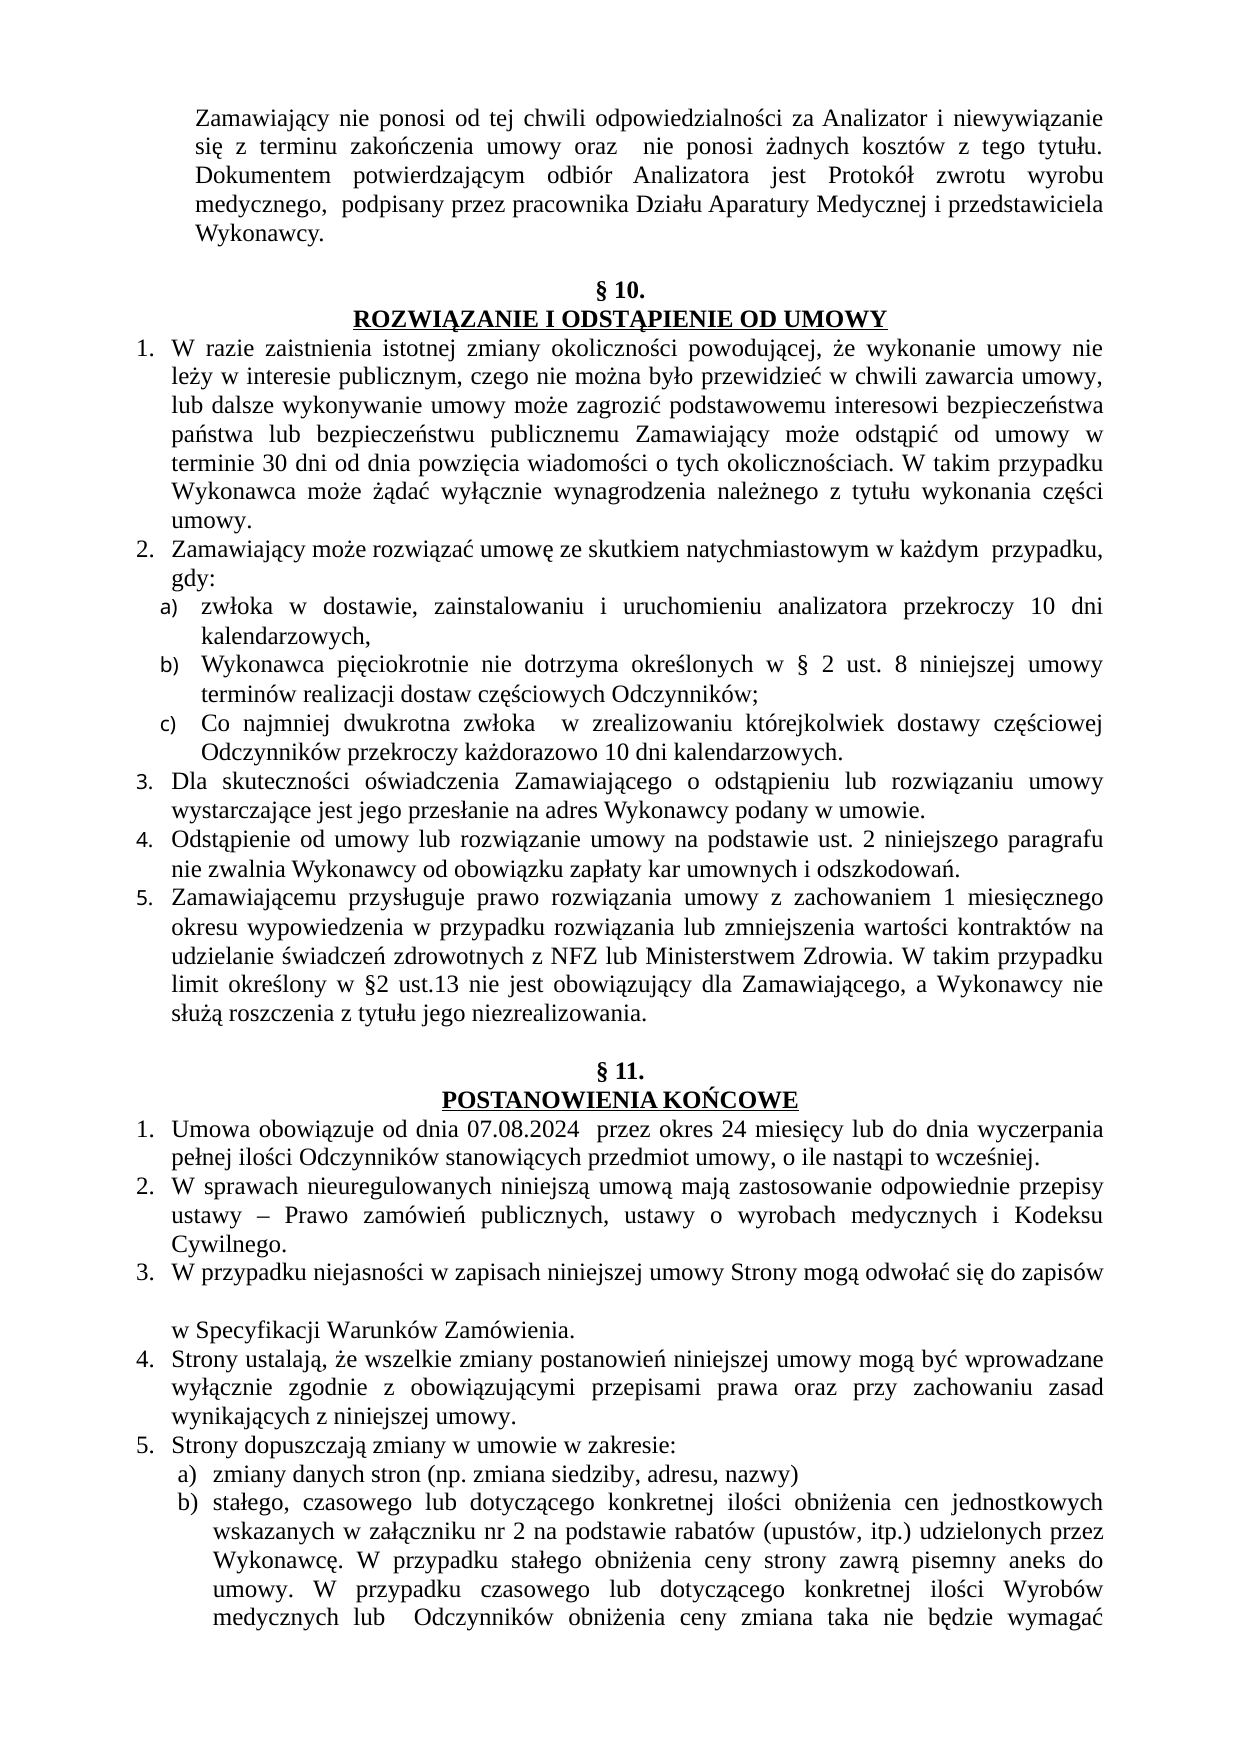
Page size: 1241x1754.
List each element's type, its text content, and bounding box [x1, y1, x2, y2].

list Zamawiającemu przysługuje prawo rozwiązania umowy z zachowaniem 1 miesięcznego okresu wypowiedzenia w przypadku rozwiązania lub zmniejszenia wartości kontraktów na udzielanie świadczeń zdrowotnych z NFZ lub Ministerstwem Zdrowia. W takim przypadku limit określony w §2 ust.13 nie jest obowiązujący dla Zamawiającego, a Wykonawcy nie służą roszczenia z tytułu jego niezrealizowania. [136, 882, 1104, 1027]
list W sprawach nieuregulowanych niniejszą umową mają zastosowanie odpowiednie przepisy ustawy – Prawo zamówień publicznych, ustawy o wyrobach medycznych i Kodeksu Cywilnego. [136, 1171, 1104, 1257]
list Zamawiający może rozwiązać umowę ze skutkiem natychmiastowym w każdym przypadku, gdy: [136, 534, 1104, 591]
list Co najmniej dwukrotna zwłoka w zrealizowaniu którejkolwiek dostawy częściowej Odczynników przekroczy każdorazowo 10 dni kalendarzowych. [159, 708, 1104, 766]
list Strony dopuszczają zmiany w umowie w zakresie: [136, 1430, 1104, 1459]
list Wykonawca pięciokrotnie nie dotrzyma określonych w § 2 ust. 8 niniejszej umowy terminów realizacji dostaw częściowych Odczynników; [159, 649, 1104, 708]
list W przypadku niejasności w zapisach niniejszej umowy Strony mogą odwołać się do zapisów w Specyfikacji Warunków Zamówienia. [136, 1257, 1104, 1344]
list Dla skuteczności oświadczenia Zamawiającego o odstąpieniu lub rozwiązaniu umowy wystarczające jest jego przesłanie na adres Wykonawcy podany w umowie. [136, 766, 1104, 824]
text ROZWIĄZANIE I ODSTĄPIENIE OD UMOWY [136, 304, 1104, 333]
list W razie zaistnienia istotnej zmiany okoliczności powodującej, że wykonanie umowy nie leży w interesie publicznym, czego nie można było przewidzieć w chwili zawarcia umowy, lub dalsze wykonywanie umowy może zagrozić podstawowemu interesowi bezpieczeństwa państwa lub bezpieczeństwu publicznemu Zamawiający może odstąpić od umowy w terminie 30 dni od dnia powzięcia wiadomości o tych okolicznościach. W takim przypadku Wykonawca może żądać wyłącznie wynagrodzenia należnego z tytułu wykonania części umowy. [136, 333, 1104, 534]
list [177, 1487, 1104, 1631]
list zmiany danych stron (np. zmiana siedziby, adresu, nazwy) [177, 1459, 1104, 1487]
list Odstąpienie od umowy lub rozwiązanie umowy na podstawie ust. 2 niniejszego paragrafu nie zwalnia Wykonawcy od obowiązku zapłaty kar umownych i odszkodowań. [136, 824, 1104, 882]
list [151, 103, 1104, 246]
text § 10. [136, 275, 1104, 304]
list Strony ustalają, że wszelkie zmiany postanowień niniejszej umowy mogą być wprowadzane wyłącznie zgodnie z obowiązującymi przepisami prawa oraz przy zachowaniu zasad wynikających z niniejszej umowy. [136, 1344, 1104, 1430]
text POSTANOWIENIA KOŃCOWE [136, 1085, 1104, 1114]
text § 11. [136, 1056, 1104, 1085]
list zwłoka w dostawie, zainstalowaniu i uruchomieniu analizatora przekroczy 10 dni kalendarzowych, [159, 591, 1104, 649]
list Umowa obowiązuje od dnia 07.08.2024 przez okres 24 miesięcy lub do dnia wyczerpania pełnej ilości Odczynników stanowiących przedmiot umowy, o ile nastąpi to wcześniej. [136, 1114, 1104, 1171]
